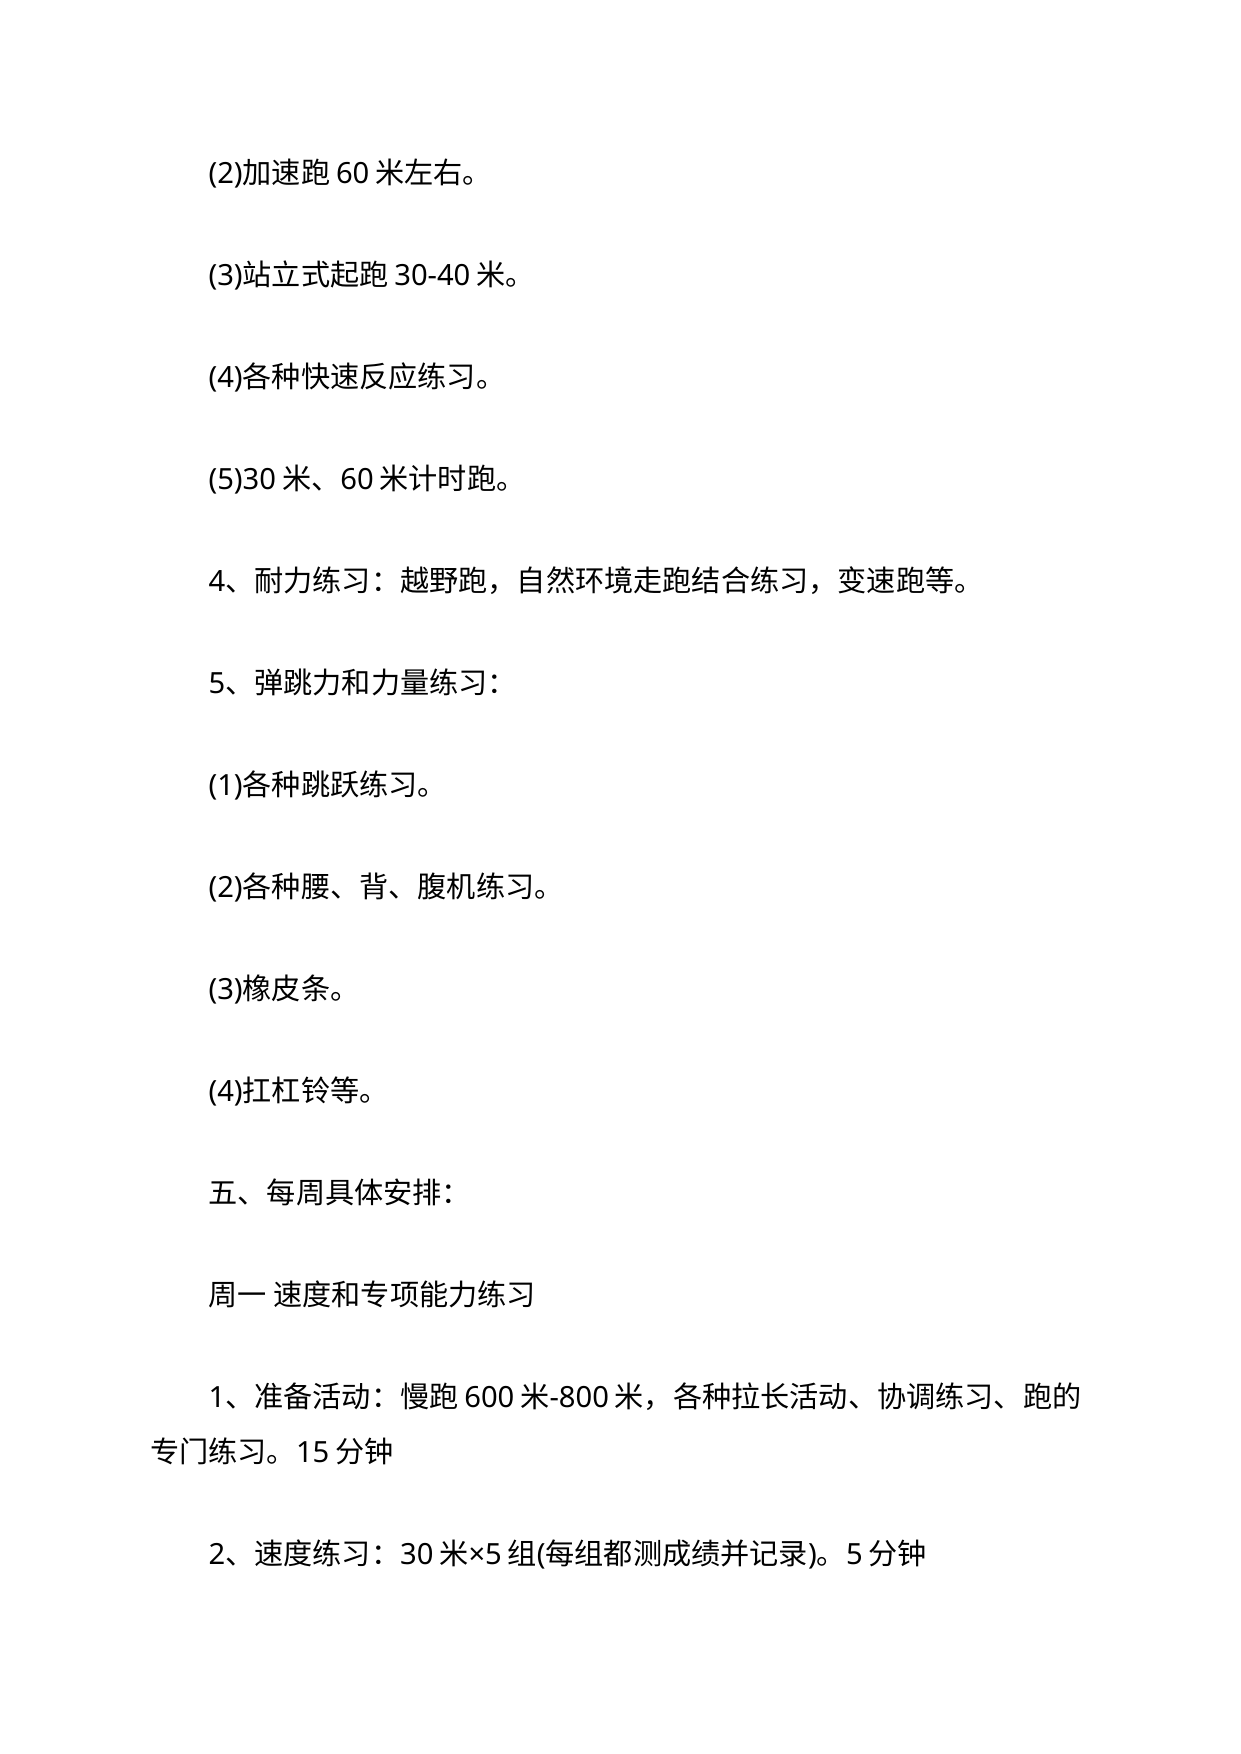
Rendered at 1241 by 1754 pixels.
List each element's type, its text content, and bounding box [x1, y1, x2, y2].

text (2)各种腰、背、腹机练习。 [150, 864, 1090, 906]
text (1)各种跳跃练习。 [150, 762, 1090, 804]
text (3)橡皮条。 [150, 966, 1090, 1008]
text (4)各种快速反应练习。 [150, 354, 1090, 396]
text (5)30米、60米计时跑。 [150, 456, 1090, 498]
text 周一 速度和专项能力练习 [150, 1272, 1090, 1314]
text 4、耐力练习：越野跑，自然环境走跑结合练习，变速跑等。 [150, 558, 1090, 600]
text 五、每周具体安排： [150, 1170, 1090, 1212]
text (4)扛杠铃等。 [150, 1068, 1090, 1110]
text (3)站立式起跑30-40米。 [150, 252, 1090, 294]
text 2、速度练习：30米×5组(每组都测成绩并记录)。5分钟 [150, 1530, 1090, 1573]
text (2)加速跑60米左右。 [150, 150, 1090, 192]
text 1、准备活动：慢跑600米-800米，各种拉长活动、协调练习、跑的专门练习。15分钟 [150, 1373, 1090, 1471]
text 5、弹跳力和力量练习： [150, 660, 1090, 702]
